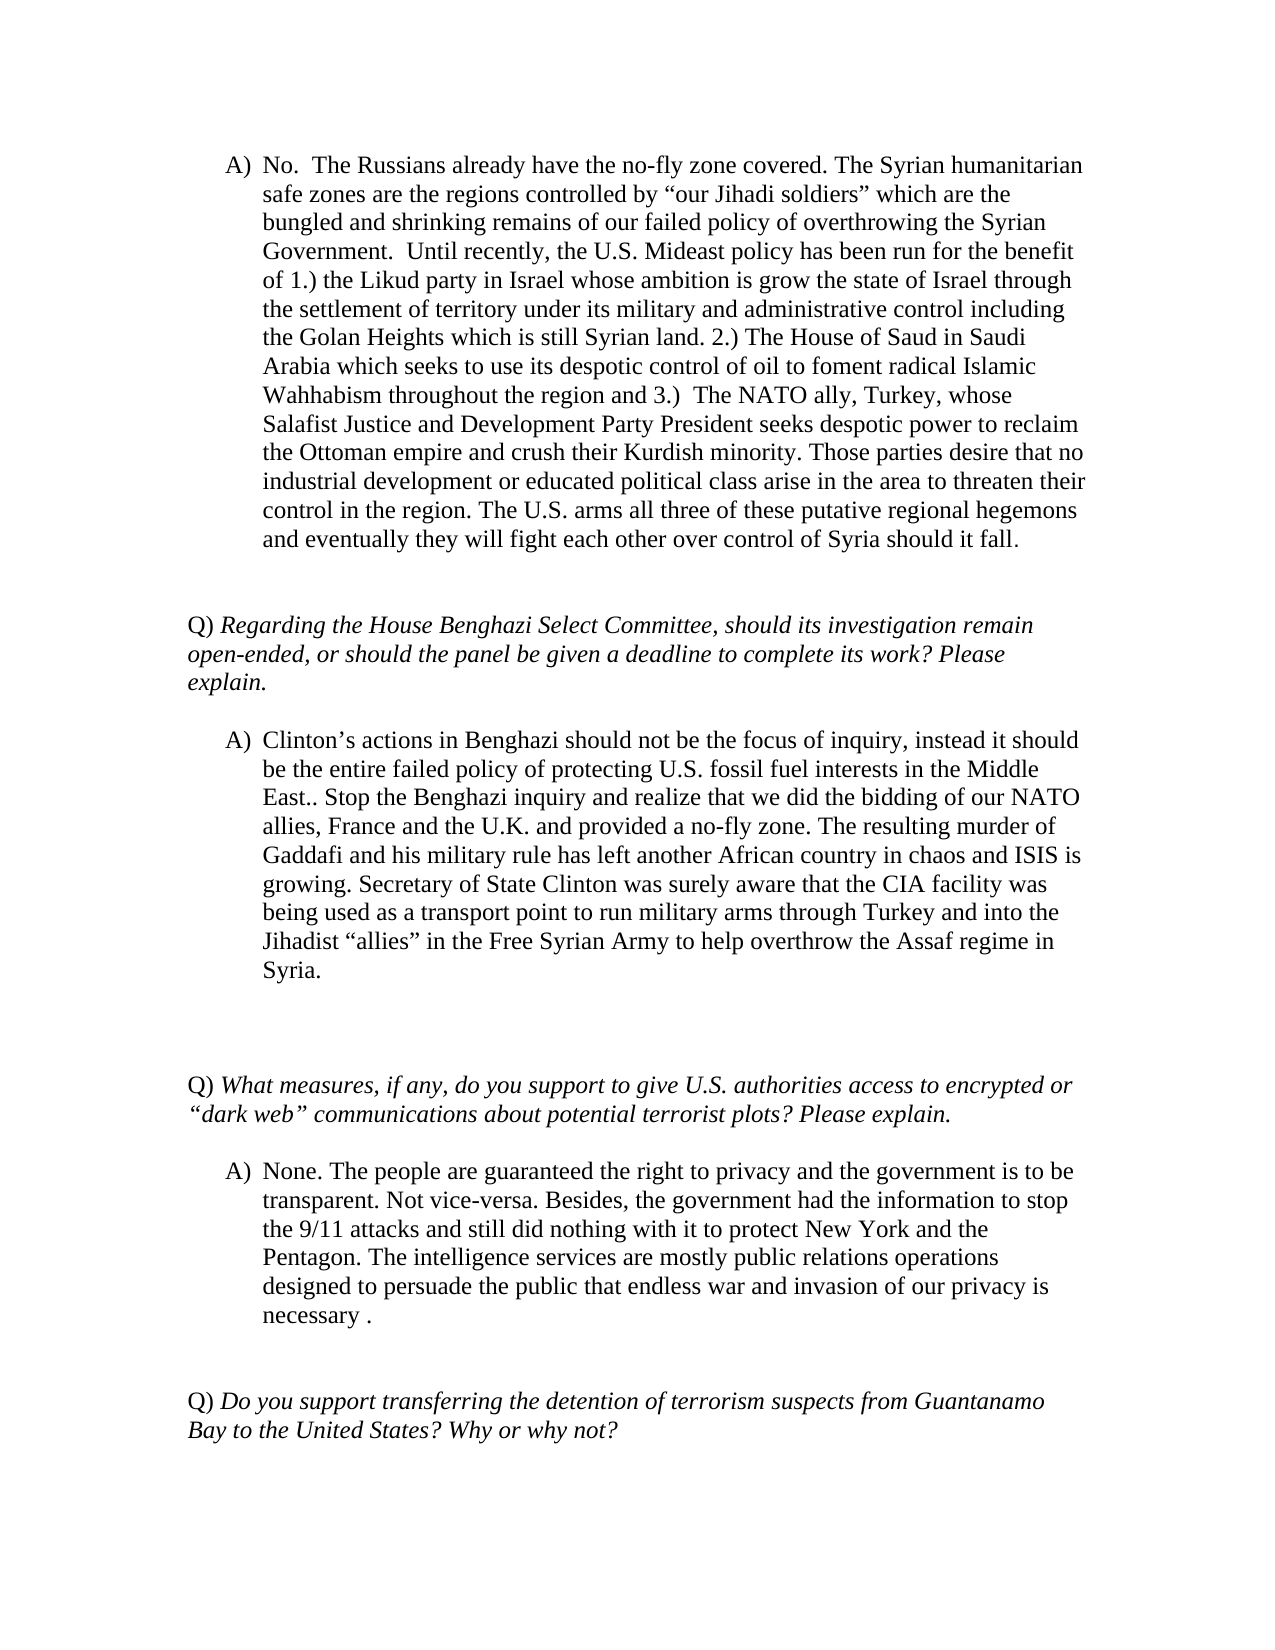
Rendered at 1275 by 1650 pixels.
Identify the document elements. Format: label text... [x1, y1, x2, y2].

text Q) Regarding the House Benghazi Select Committee, should its investigation remain open-ended, or should the panel be given a deadline to complete its work? Please explain. [187, 610, 1087, 696]
text Q) Do you support transferring the detention of terrorism suspects from Guantanamo Bay to the United States? Why or why not? [187, 1386, 1087, 1444]
list Clinton’s actions in Benghazi should not be the focus of inquiry, instead it should be the entire failed policy of protecting U.S. fossil fuel interests in the Middle East.. Stop the Benghazi inquiry and realize that we did the bidding of our NATO allies, France and the U.K. and provided a no-fly zone. The resulting murder of Gaddafi and his military rule has left another African country in chaos and ISIS is growing. Secretary of State Clinton was surely aware that the CIA facility was being used as a transport point to run military arms through Turkey and into the Jihadist “allies” in the Free Syrian Army to help overthrow the Assaf regime in Syria. [225, 725, 1087, 984]
list None. The people are guaranteed the right to privacy and the government is to be transparent. Not vice-versa. Besides, the government had the information to stop the 9/11 attacks and still did nothing with it to protect New York and the Pentagon. The intelligence services are mostly public relations operations designed to persuade the public that endless war and invasion of our privacy is necessary . [225, 1156, 1087, 1329]
list No. The Russians already have the no-fly zone covered. The Syrian humanitarian safe zones are the regions controlled by “our Jihadi soldiers” which are the bungled and shrinking remains of our failed policy of overthrowing the Syrian Government. Until recently, the U.S. Mideast policy has been run for the benefit of 1.) the Likud party in Israel whose ambition is grow the state of Israel through the settlement of territory under its military and administrative control including the Golan Heights which is still Syrian land. 2.) The House of Saud in Saudi Arabia which seeks to use its despotic control of oil to foment radical Islamic Wahhabism throughout the region and 3.) The NATO ally, Turkey, whose Salafist Justice and Development Party President seeks despotic power to reclaim the Ottoman empire and crush their Kurdish minority. Those parties desire that no industrial development or educated political class arise in the area to threaten their control in the region. The U.S. arms all three of these putative regional hegemons and eventually they will fight each other over control of Syria should it fall. [225, 150, 1087, 552]
text Q) What measures, if any, do you support to give U.S. authorities access to encrypted or “dark web” communications about potential terrorist plots? Please explain. [187, 1070, 1087, 1127]
